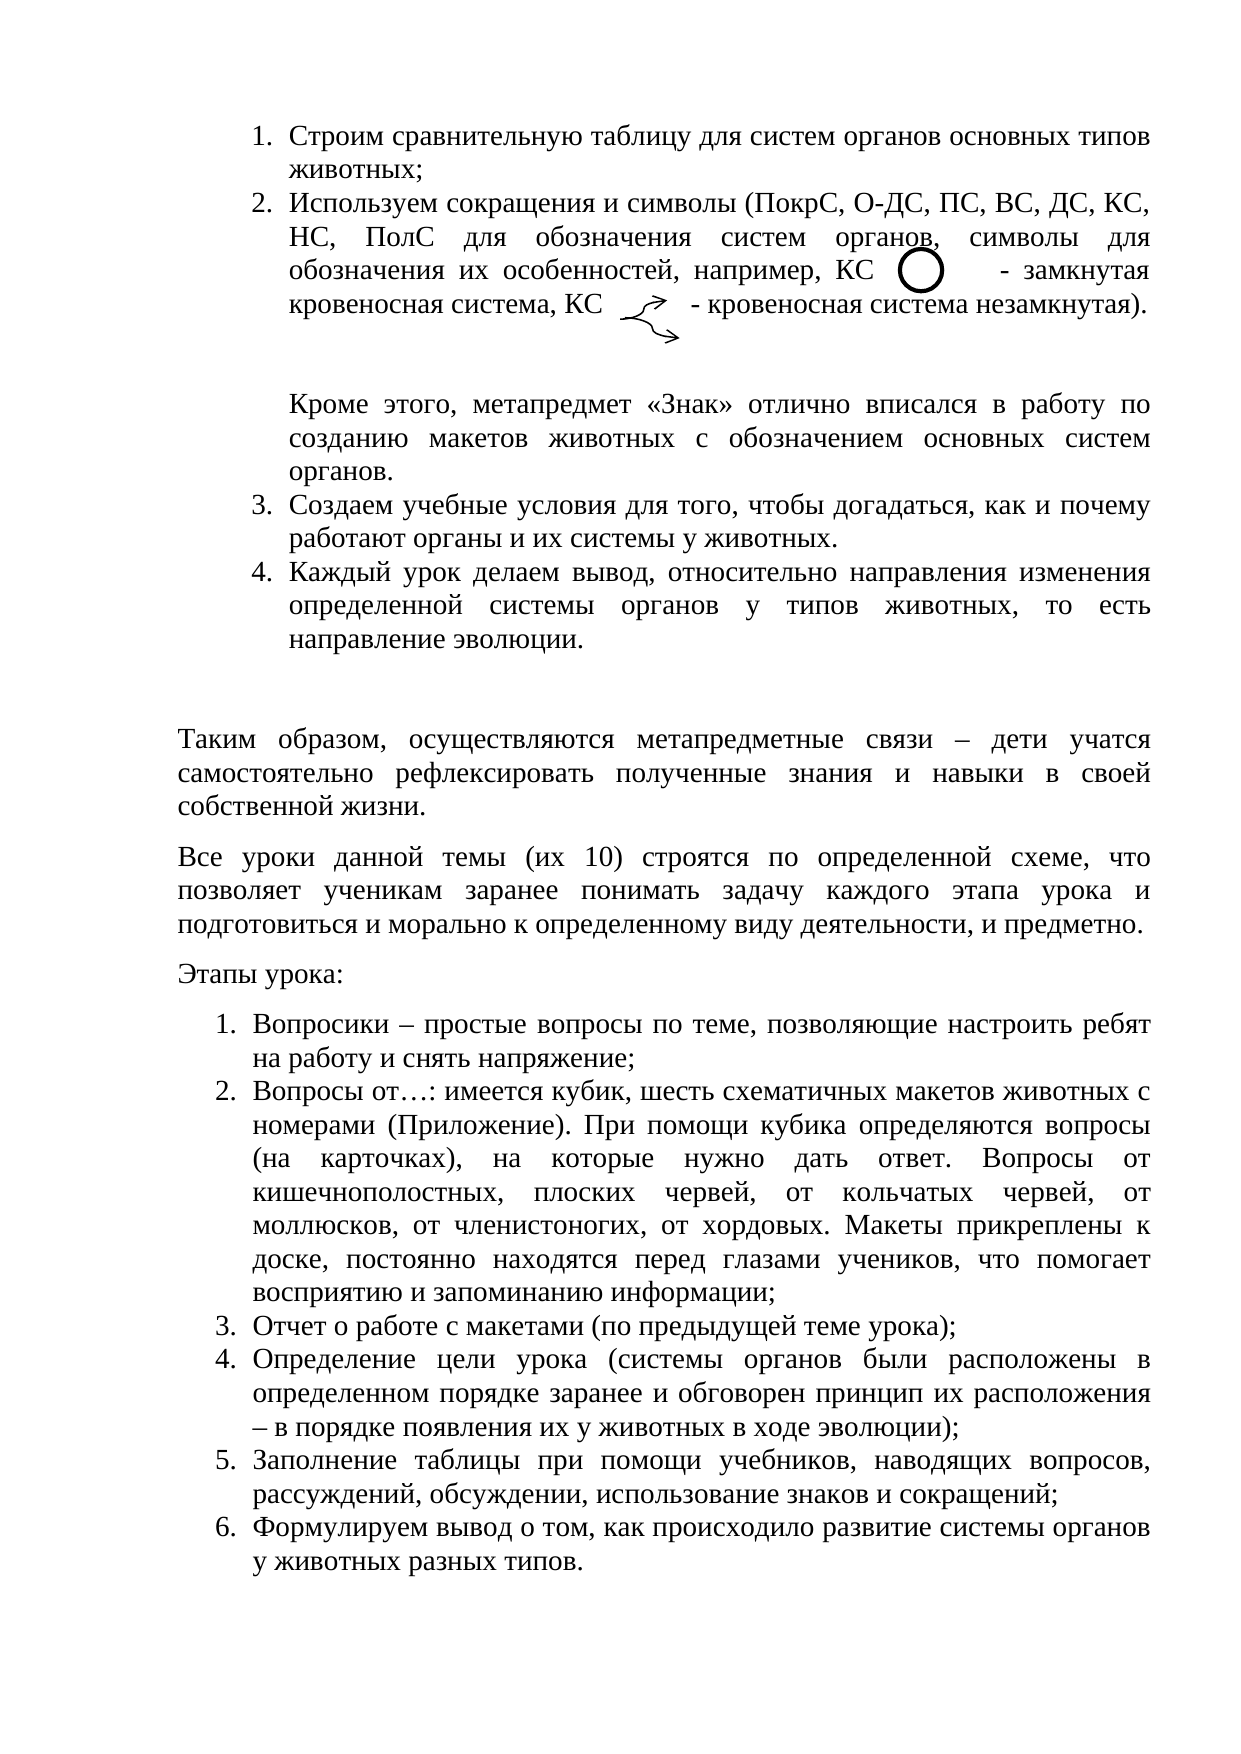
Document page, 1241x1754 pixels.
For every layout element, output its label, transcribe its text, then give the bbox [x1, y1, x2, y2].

text Все уроки данной темы (их 10) строятся по определенной схеме, что позволяет ученикам заранее понимать задачу каждого этапа урока и подготовиться и морально к определенному виду деятельности, и предметно. [177, 839, 1152, 939]
list Кроме этого, метапредмет «Знак» отлично вписался в работу по созданию макетов животных с обозначением основных систем органов. [288, 386, 1152, 487]
list Создаем учебные условия для того, чтобы догадаться, как и почему работают органы и их системы у животных. [251, 487, 1152, 554]
list Определение цели урока (системы органов были расположены в определенном порядке заранее и обговорен принцип их расположения – в порядке появления их у животных в ходе эволюции); [215, 1342, 1152, 1442]
list Вопросики – простые вопросы по теме, позволяющие настроить ребят на работу и снять напряжение; [215, 1006, 1152, 1073]
text Этапы урока: [177, 956, 1152, 989]
list Каждый урок делаем вывод, относительно направления изменения определенной системы органов у типов животных, то есть направление эволюции. [251, 554, 1152, 654]
list Вопросы от…: имеется кубик, шесть схематичных макетов животных с номерами (Приложение). При помощи кубика определяются вопросы (на карточках), на которые нужно дать ответ. Вопросы от кишечнополостных, плоских червей, от кольчатых червей, от моллюсков, от членистоногих, от хордовых. Макеты прикреплены к доске, постоянно находятся перед глазами учеников, что помогает восприятию и запоминанию информации; [215, 1073, 1152, 1308]
list Отчет о работе с макетами (по предыдущей теме урока); [215, 1308, 1152, 1342]
text Таким образом, осуществляются метапредметные связи – дети учатся самостоятельно рефлексировать полученные знания и навыки в своей собственной жизни. [177, 721, 1152, 822]
list Используем сокращения и символы (ПокрС, О-ДС, ПС, ВС, ДС, КС, НС, ПолС для обозначения систем органов, символы для обозначения их особенностей, например, КС - замкнутая кровеносная система, КС - кровеносная система незамкнутая). [251, 185, 1152, 319]
list Формулируем вывод о том, как происходило развитие системы органов у животных разных типов. [215, 1509, 1152, 1576]
list Строим сравнительную таблицу для систем органов основных типов животных; [251, 118, 1152, 185]
list Заполнение таблицы при помощи учебников, наводящих вопросов, рассуждений, обсуждении, использование знаков и сокращений; [215, 1442, 1152, 1509]
